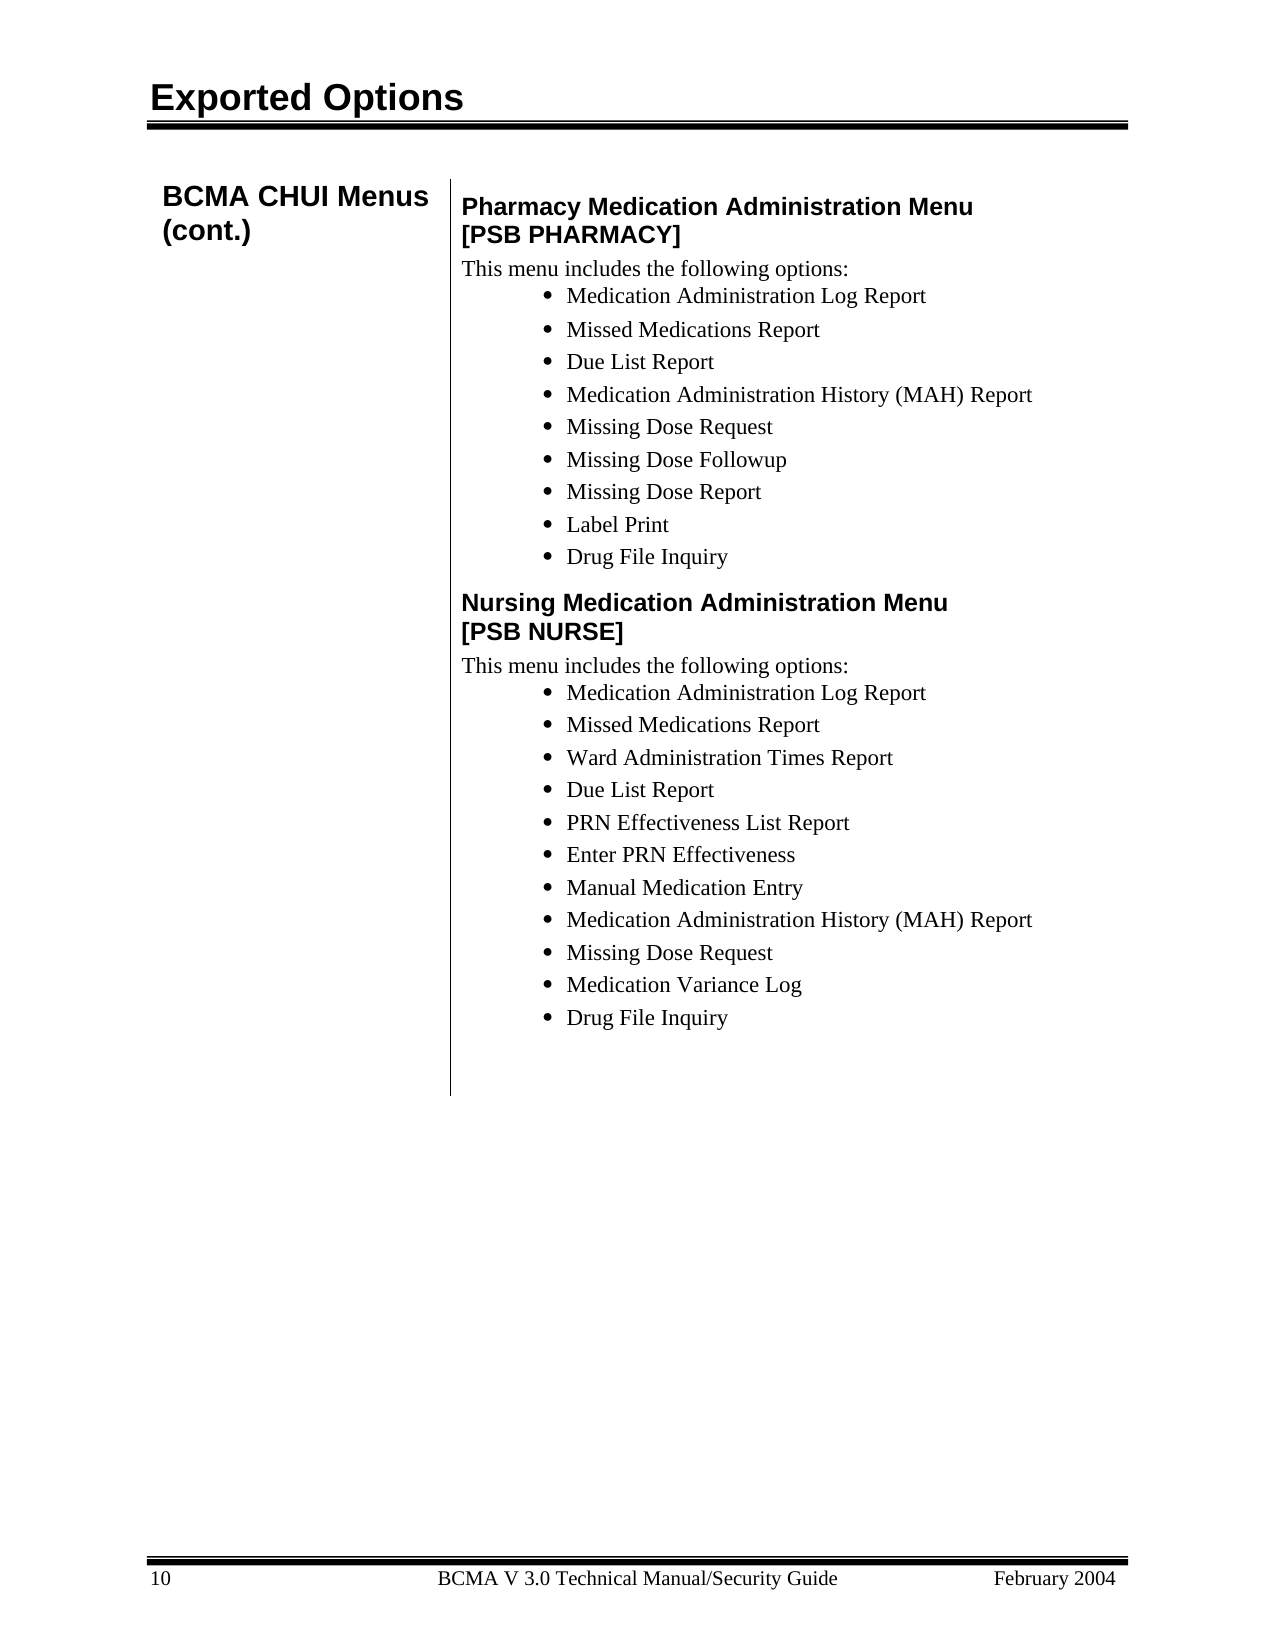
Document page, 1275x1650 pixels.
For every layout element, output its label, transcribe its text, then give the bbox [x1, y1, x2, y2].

table_header Pharmacy Medication Administration Menu [PSB PHARMACY] This menu includes the following options: Medication Administration Log Report Missed Medications Report Due List Report Medication Administration History (MAH) Report Missing Dose Request Missing Dose Followup Missing Dose Report Label Print Drug File Inquiry Nursing Medication Administration Menu [PSB NURSE] This menu includes the following options: Medication Administration Log Report Missed Medications Report Ward Administration Times Report Due List Report PRN Effectiveness List Report Enter PRN Effectiveness Manual Medication Entry Medication Administration History (MAH) Report Missing Dose Request Medication Variance Log Drug File Inquiry [451, 179, 1054, 1096]
text 10 BCMA V 3.0 Technical Manual/Security Guide February 2004 [150, 1552, 1175, 1590]
table_header BCMA CHUI Menus (cont.) [141, 179, 450, 1096]
